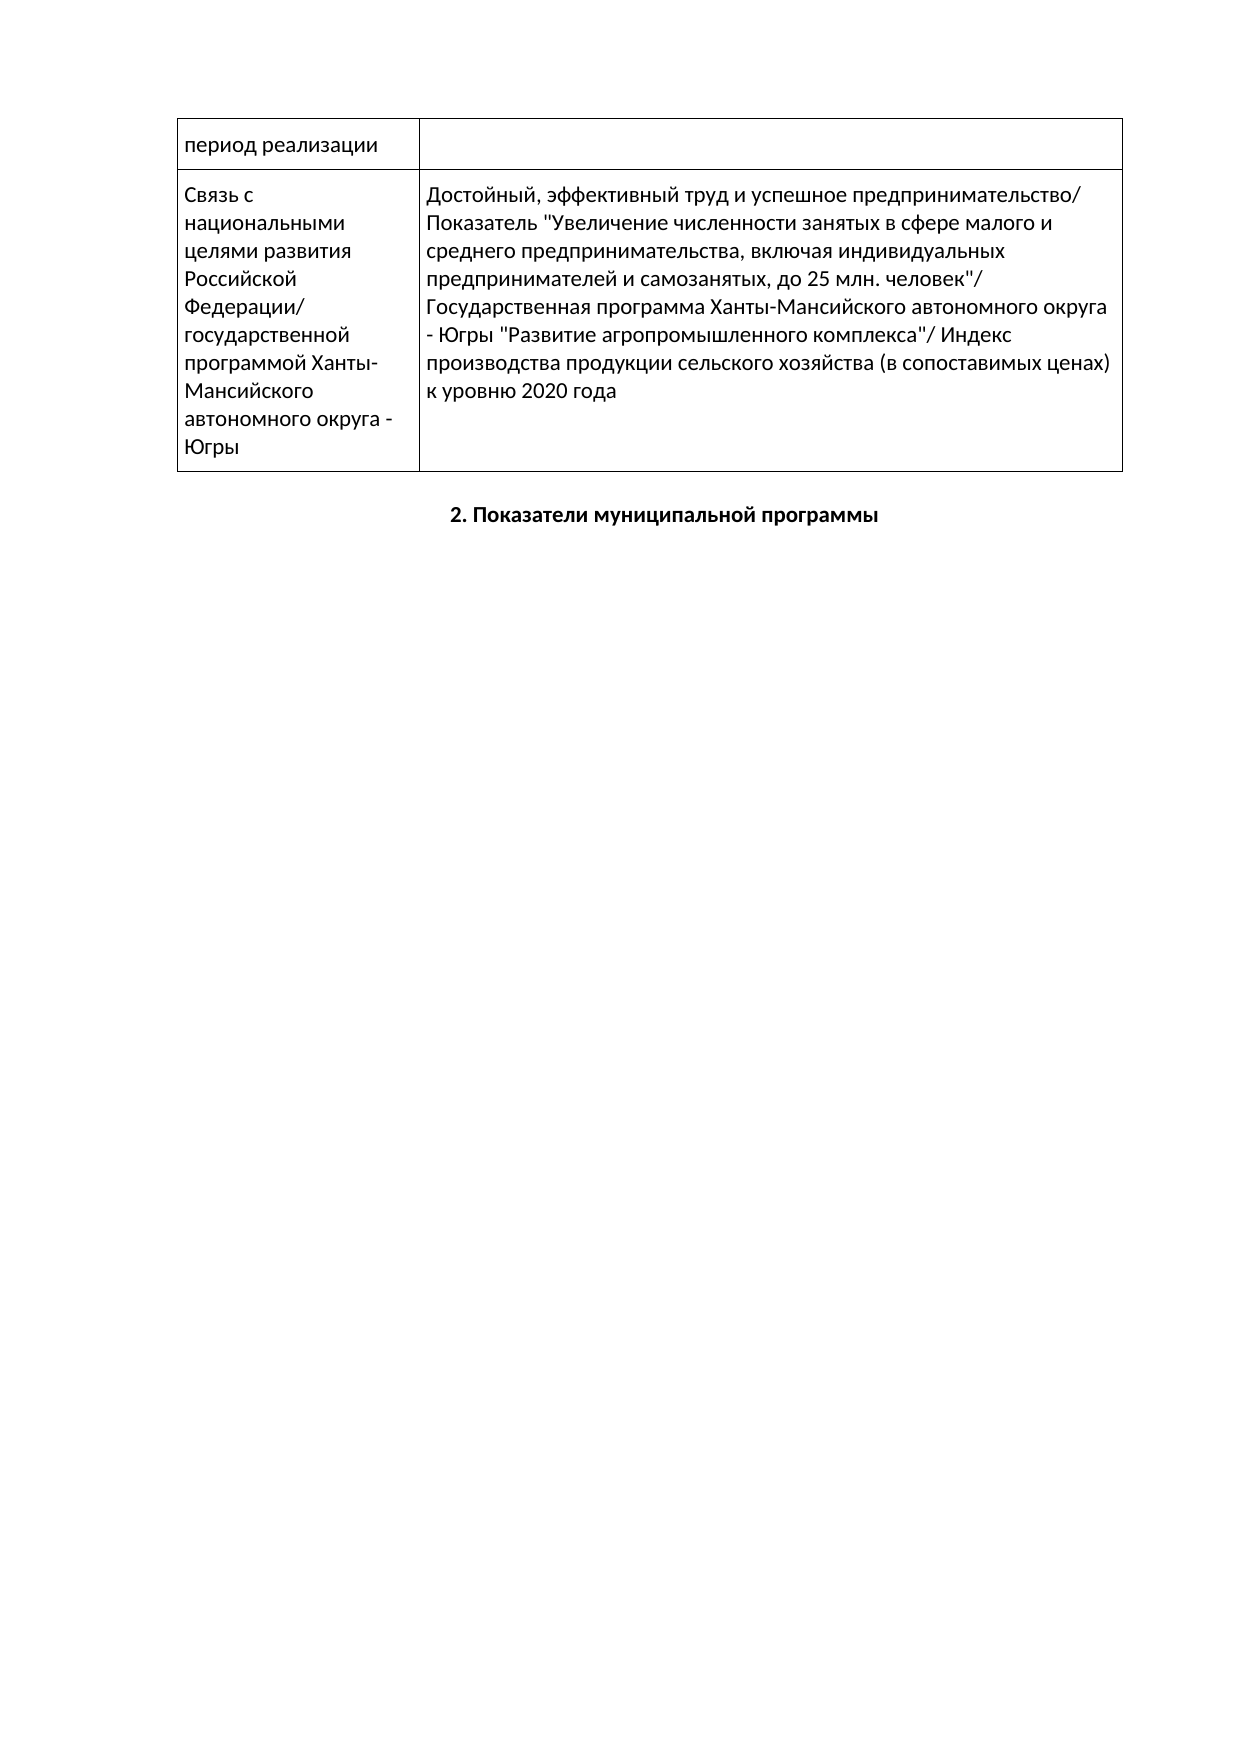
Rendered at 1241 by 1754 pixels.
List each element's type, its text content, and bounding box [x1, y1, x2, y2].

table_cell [420, 119, 1122, 168]
table_cell Достойный, эффективный труд и успешное предпринимательство/ Показатель "Увеличение численности занятых в сфере малого и среднего предпринимательства, включая индивидуальных предпринимателей и самозанятых, до 25 млн. человек"/ Государственная программа Ханты-Мансийского автономного округа - Югры "Развитие агропромышленного комплекса"/ Индекс производства продукции сельского хозяйства (в сопоставимых ценах) к уровню 2020 года [420, 170, 1122, 471]
table_cell Связь с национальными целями развития Российской Федерации/ государственной программой Ханты-Мансийского автономного округа - Югры [178, 170, 419, 471]
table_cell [178, 119, 419, 168]
title 2. Показатели муниципальной программы [177, 500, 1152, 528]
